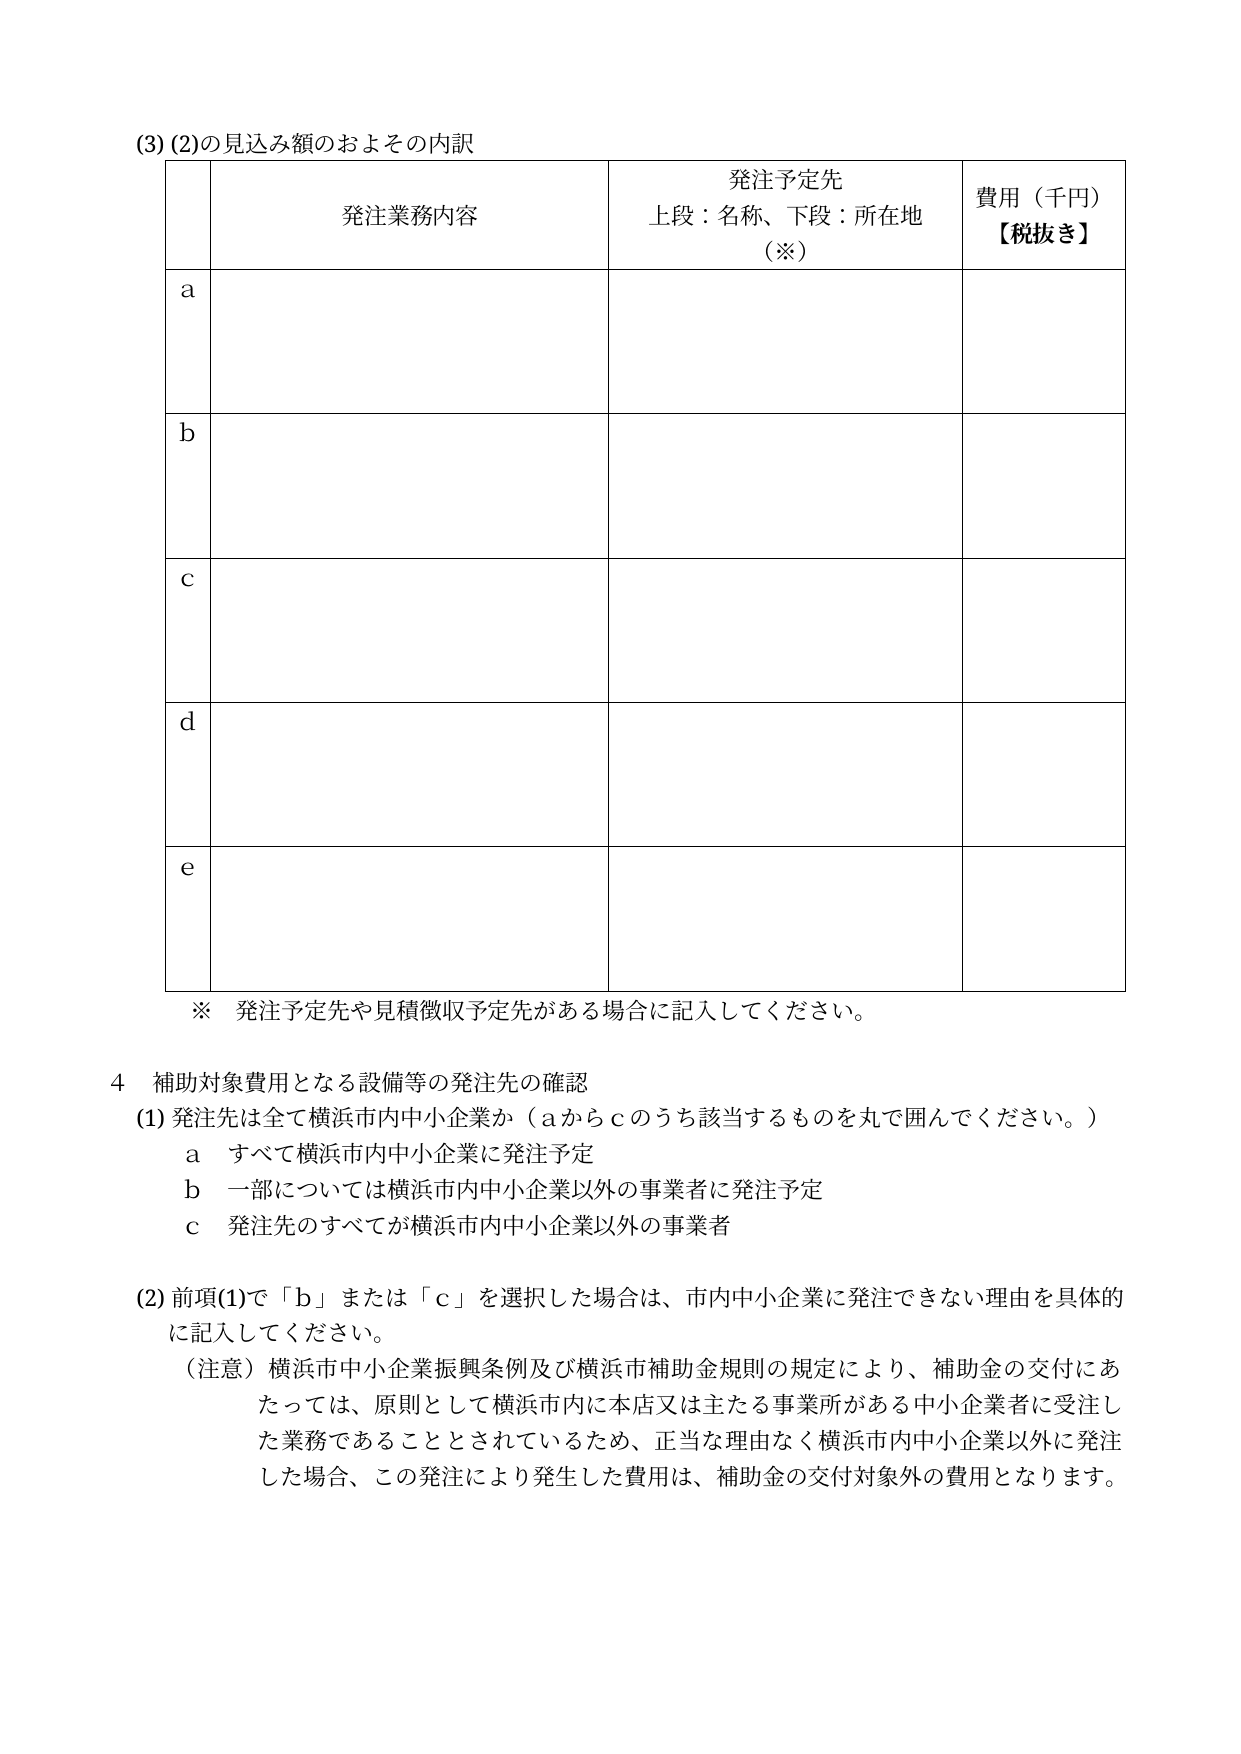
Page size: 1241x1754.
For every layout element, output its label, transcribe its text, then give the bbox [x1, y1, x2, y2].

table_cell [609, 414, 962, 557]
table_header 発注予定先 上段：名称、下段：所在地（※） [609, 161, 962, 269]
text ｂ 一部については横浜市内中小企業以外の事業者に発注予定 [136, 1171, 1134, 1207]
table_header 費用（千円） 【税抜き】 [963, 161, 1125, 269]
text ４ 補助対象費用となる設備等の発注先の確認 [106, 1063, 1134, 1099]
table_cell [211, 703, 608, 846]
table_cell [211, 270, 608, 413]
table_cell [609, 847, 962, 991]
table_cell ｅ [166, 847, 210, 991]
text （注意）横浜市中小企業振興条例及び横浜市補助金規則の規定により、補助金の交付にあたっては、原則として横浜市内に本店又は主たる事業所がある中小企業者に受注した業務であることとされているため、正当な理由なく横浜市内中小企業以外に発注した場合、この発注により発生した費用は、補助金の交付対象外の費用となります。 [173, 1350, 1125, 1493]
text ａ すべて横浜市内中小企業に発注予定 [136, 1135, 1134, 1171]
table_cell ａ [166, 270, 210, 413]
table_cell ｄ [166, 703, 210, 846]
table_cell [963, 270, 1125, 413]
table_cell [609, 270, 962, 413]
text (1) 発注先は全て横浜市内中小企業か（ａからｃのうち該当するものを丸で囲んでください。） [136, 1099, 1125, 1135]
table_cell ｂ [166, 414, 210, 557]
table_cell [211, 559, 608, 702]
table_cell [963, 414, 1125, 557]
table_cell [963, 559, 1125, 702]
text (3) (2)の見込み額のおよその内訳 [136, 124, 1134, 160]
text ※ 発注予定先や見積徴収予定先がある場合に記入してください。 [136, 992, 1134, 1027]
table_cell [609, 703, 962, 846]
text (2) 前項(1)で「ｂ」または「ｃ」を選択した場合は、市内中小企業に発注できない理由を具体的に記入してください。 [136, 1278, 1125, 1350]
table_cell [211, 847, 608, 991]
text ｃ 発注先のすべてが横浜市内中小企業以外の事業者 [136, 1207, 1134, 1242]
table_cell [963, 847, 1125, 991]
table_cell [211, 414, 608, 557]
table_header 発注業務内容 [211, 161, 608, 269]
table_header [166, 161, 210, 269]
table_cell [609, 559, 962, 702]
table_cell [963, 703, 1125, 846]
table_cell ｃ [166, 559, 210, 702]
